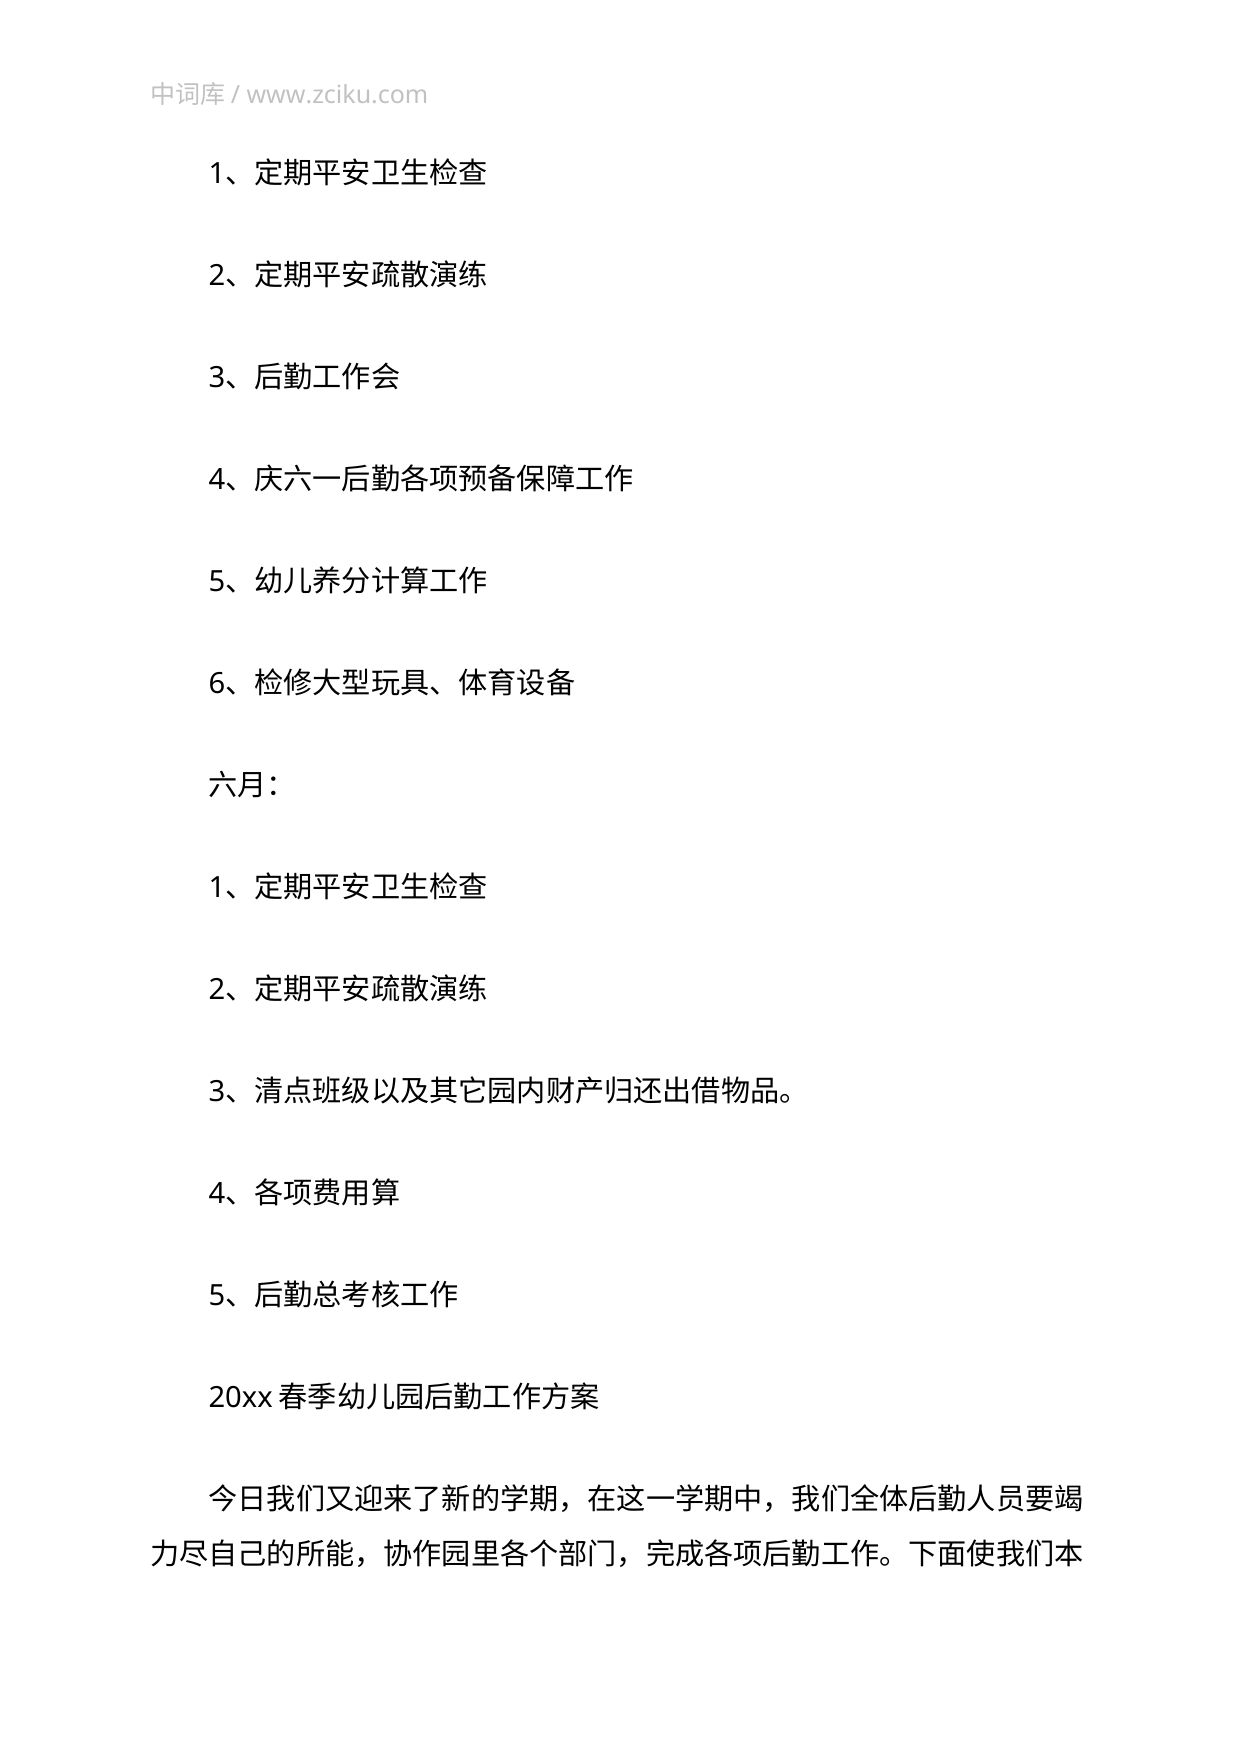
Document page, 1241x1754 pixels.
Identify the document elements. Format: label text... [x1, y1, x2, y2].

text 20xx春季幼儿园后勤工作方案 [150, 1373, 1090, 1416]
text 3、后勤工作会 [150, 354, 1090, 396]
text 4、各项费用算 [150, 1169, 1090, 1212]
text 5、后勤总考核工作 [150, 1272, 1090, 1314]
text 六月： [150, 762, 1090, 804]
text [150, 1476, 1090, 1573]
text 5、幼儿养分计算工作 [150, 558, 1090, 600]
text 1、定期平安卫生检查 [150, 864, 1090, 906]
text 6、检修大型玩具、体育设备 [150, 660, 1090, 702]
text 2、定期平安疏散演练 [150, 252, 1090, 294]
text 1、定期平安卫生检查 [150, 150, 1090, 192]
text 4、庆六一后勤各项预备保障工作 [150, 456, 1090, 498]
text 3、清点班级以及其它园内财产归还出借物品。 [150, 1068, 1090, 1110]
text 2、定期平安疏散演练 [150, 966, 1090, 1008]
